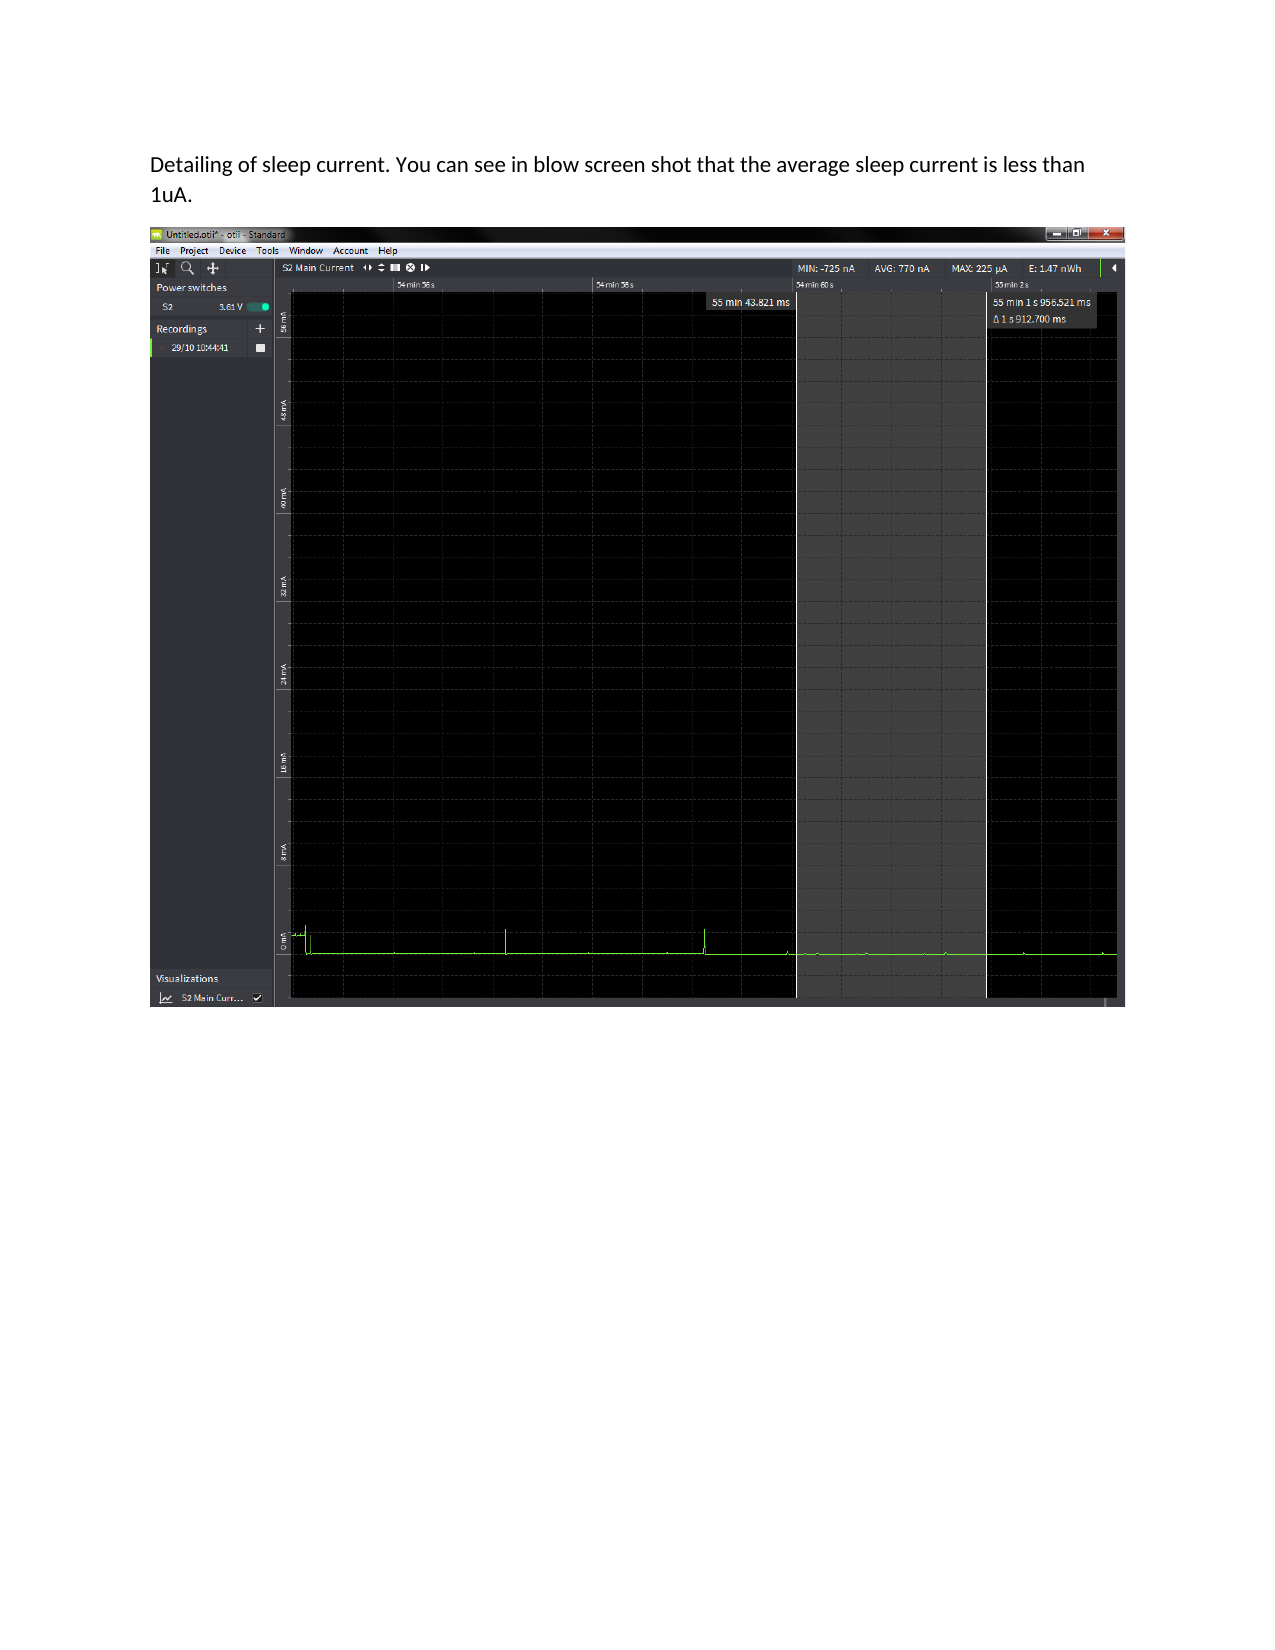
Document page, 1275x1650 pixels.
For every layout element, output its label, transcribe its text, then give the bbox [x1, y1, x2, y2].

text Detailing of sleep current. You can see in blow screen shot that the average sleep current is less than 1uA. [150, 150, 1125, 208]
picture [150, 227, 1125, 1007]
